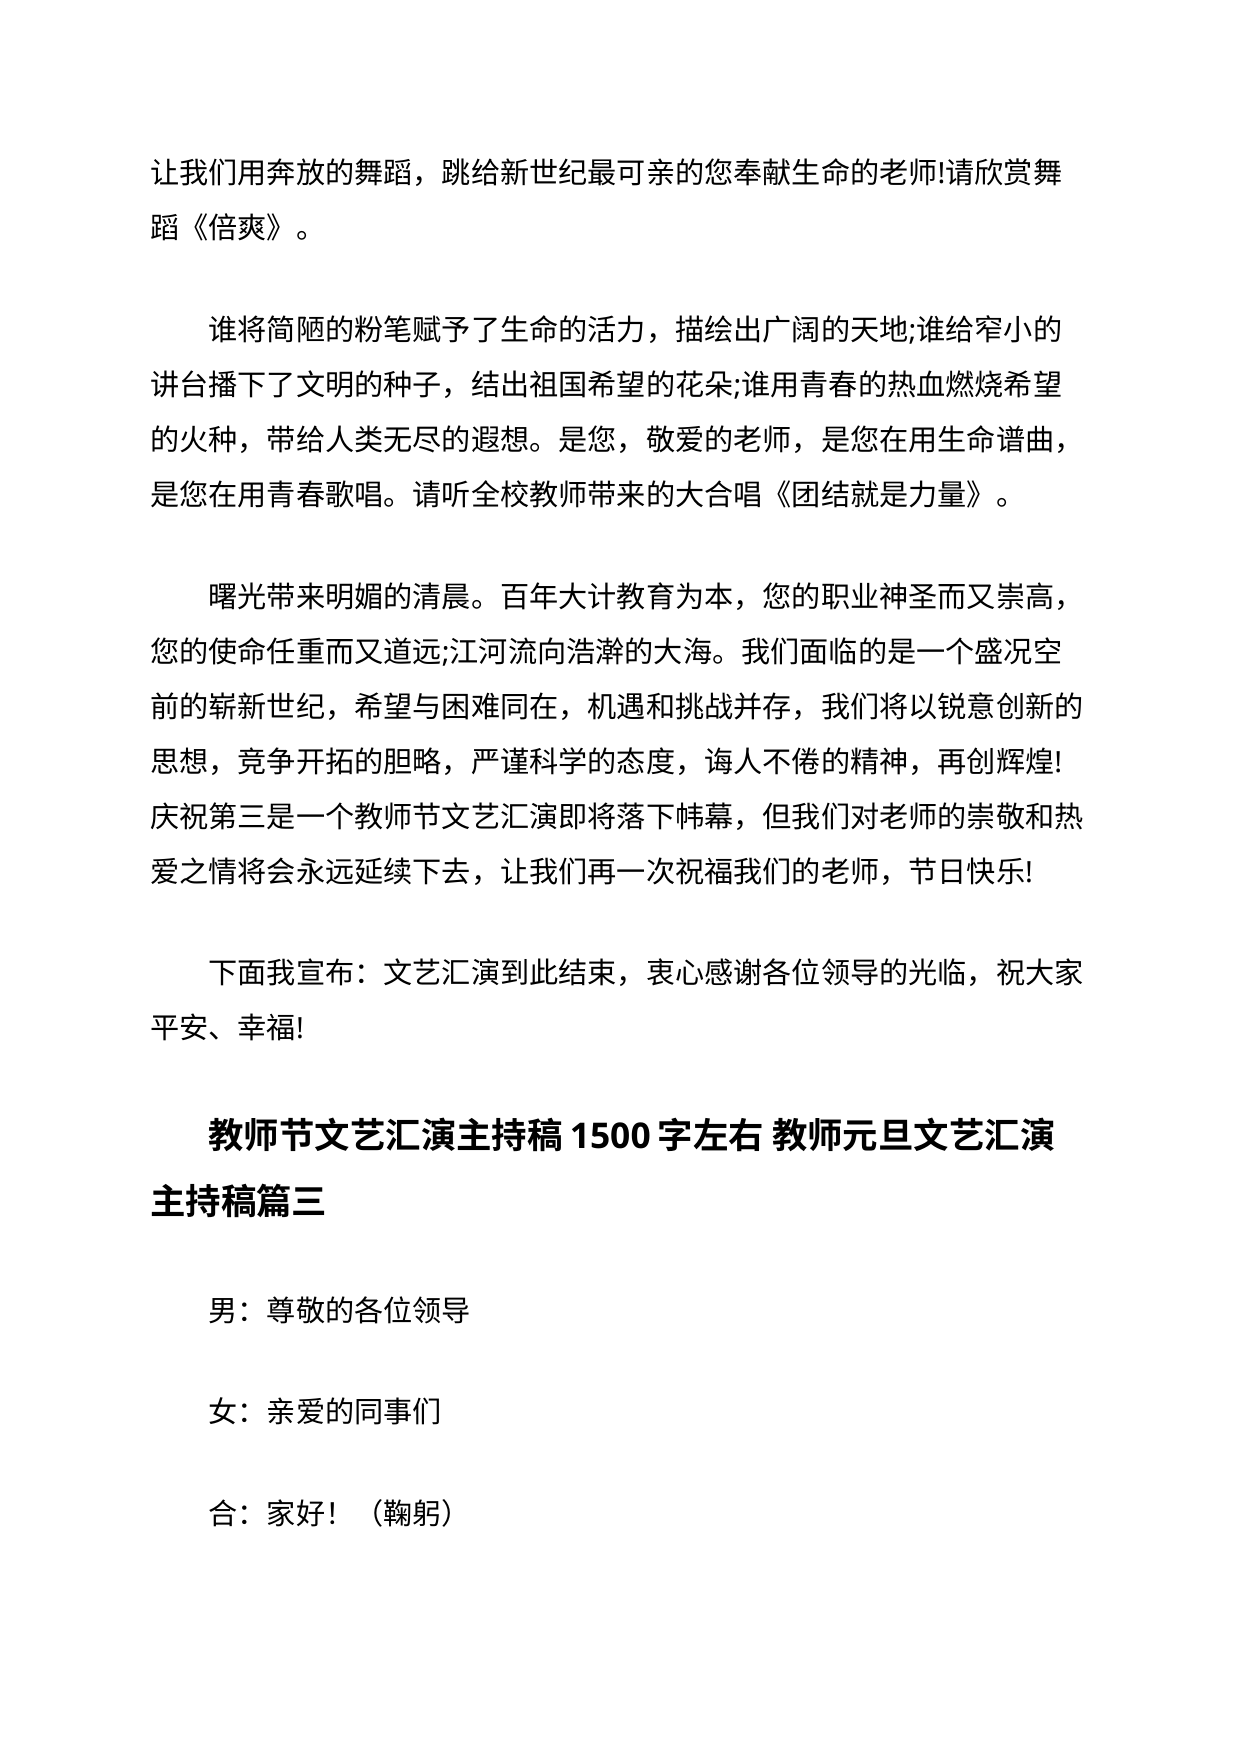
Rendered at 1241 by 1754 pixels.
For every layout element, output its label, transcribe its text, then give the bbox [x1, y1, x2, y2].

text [150, 150, 1090, 247]
text 男：尊敬的各位领导 [150, 1287, 1090, 1329]
text 女：亲爱的同事们 [150, 1389, 1090, 1431]
text 下面我宣布：文艺汇演到此结束，衷心感谢各位领导的光临，祝大家平安、幸福! [150, 950, 1090, 1047]
text 曙光带来明媚的清晨。百年大计教育为本，您的职业神圣而又崇高，您的使命任重而又道远;江河流向浩澣的大海。我们面临的是一个盛况空前的崭新世纪，希望与困难同在，机遇和挑战并存，我们将以锐意创新的思想，竞争开拓的胆略，严谨科学的态度，诲人不倦的精神，再创辉煌!庆祝第三是一个教师节文艺汇演即将落下帏幕，但我们对老师的崇敬和热爱之情将会永远延续下去，让我们再一次祝福我们的老师，节日快乐! [150, 573, 1090, 891]
text 谁将简陋的粉笔赋予了生命的活力，描绘出广阔的天地;谁给窄小的讲台播下了文明的种子，结出祖国希望的花朵;谁用青春的热血燃烧希望的火种，带给人类无尽的遐想。是您，敬爱的老师，是您在用生命谱曲，是您在用青春歌唱。请听全校教师带来的大合唱《团结就是力量》。 [150, 307, 1090, 514]
text 合：家好！（鞠躬） [150, 1491, 1090, 1533]
text 教师节文艺汇演主持稿1500字左右 教师元旦文艺汇演 主持稿篇三 [150, 1107, 1090, 1225]
